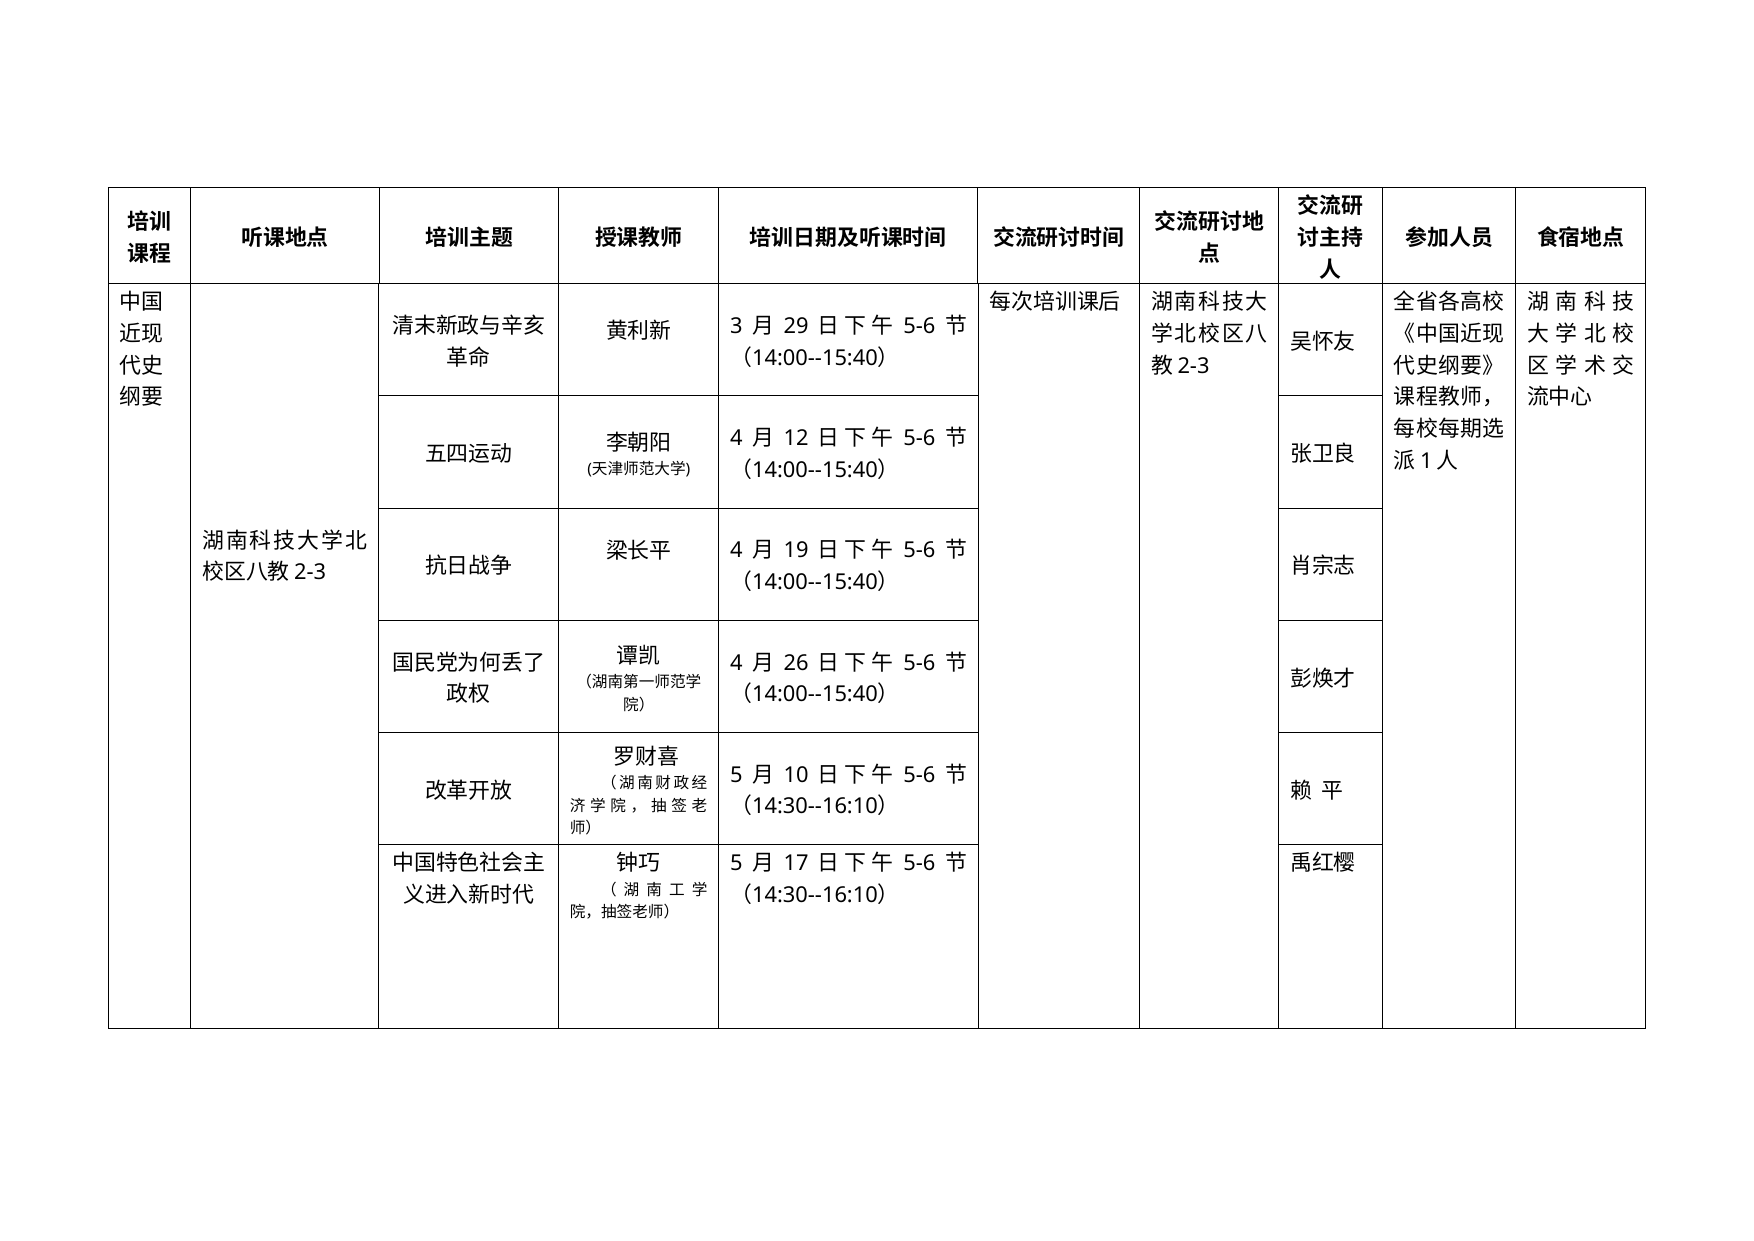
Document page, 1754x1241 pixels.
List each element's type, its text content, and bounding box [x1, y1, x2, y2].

table_cell 5月17日下午5-6节（14:30--16:10） [719, 845, 978, 1028]
table_cell 罗财喜 （湖南财政经济学院，抽签老师） [559, 733, 718, 844]
table_cell 钟巧 （湖南工学院，抽签老师） [559, 845, 718, 1028]
table_header 食宿地点 [1516, 188, 1645, 283]
table_cell 彭焕才 [1279, 621, 1382, 732]
table_cell 4月12日下午5-6节（14:00--15:40） [719, 396, 978, 508]
table_cell 国民党为何丢了政权 [379, 621, 558, 732]
table_cell 3月29日下午5-6节（14:00--15:40） [719, 284, 978, 395]
table_header 交流研讨主持人 [1279, 188, 1382, 283]
table_cell 中国特色社会主义进入新时代 [379, 845, 558, 1028]
table_cell 全省各高校《中国近现代史纲要》课程教师，每校每期选派1人 [1383, 284, 1515, 1028]
table_cell 改革开放 [379, 733, 558, 844]
table_cell 禹红樱 [1279, 845, 1382, 1028]
table_cell 五四运动 [379, 396, 558, 508]
table_header 授课教师 [559, 188, 718, 283]
table_cell 谭凯 （湖南第一师范学院） [559, 621, 718, 732]
table_header 培训日期及听课时间 [719, 188, 977, 283]
table_cell 肖宗志 [1279, 509, 1382, 620]
table_cell 李朝阳 (天津师范大学) [559, 396, 718, 508]
table_cell 4月19日下午5-6节（14:00--15:40） [719, 509, 978, 620]
table_header 交流研讨时间 [978, 188, 1139, 283]
table_cell 湖南科技大学北校区学术交流中心 [1516, 284, 1645, 1028]
table_cell 湖南科技大学北校区八教2-3 [191, 284, 378, 1028]
table_cell 湖南科技大学北校区八教2-3 [1140, 284, 1278, 1028]
table_cell 赖 平 [1279, 733, 1382, 844]
table_cell 5月10日下午5-6节（14:30--16:10） [719, 733, 978, 844]
table_header 参加人员 [1383, 188, 1515, 283]
table_cell 清末新政与辛亥革命 [379, 284, 558, 395]
table_header 培训主题 [380, 188, 558, 283]
table_cell 梁长平 [559, 509, 718, 620]
table_header 培训课程 [109, 188, 190, 283]
table_header 交流研讨地点 [1140, 188, 1278, 283]
table_cell 抗日战争 [379, 509, 558, 620]
table_cell 每次培训课后 [979, 284, 1139, 1028]
table_cell 黄利新 [559, 284, 718, 395]
table_header 听课地点 [191, 188, 379, 283]
table_cell 吴怀友 [1279, 284, 1382, 395]
table_cell 张卫良 [1279, 396, 1382, 508]
table_cell 4月26日下午5-6节（14:00--15:40） [719, 621, 978, 732]
table_cell 中国 近现 代史 纲要 [109, 284, 190, 1028]
